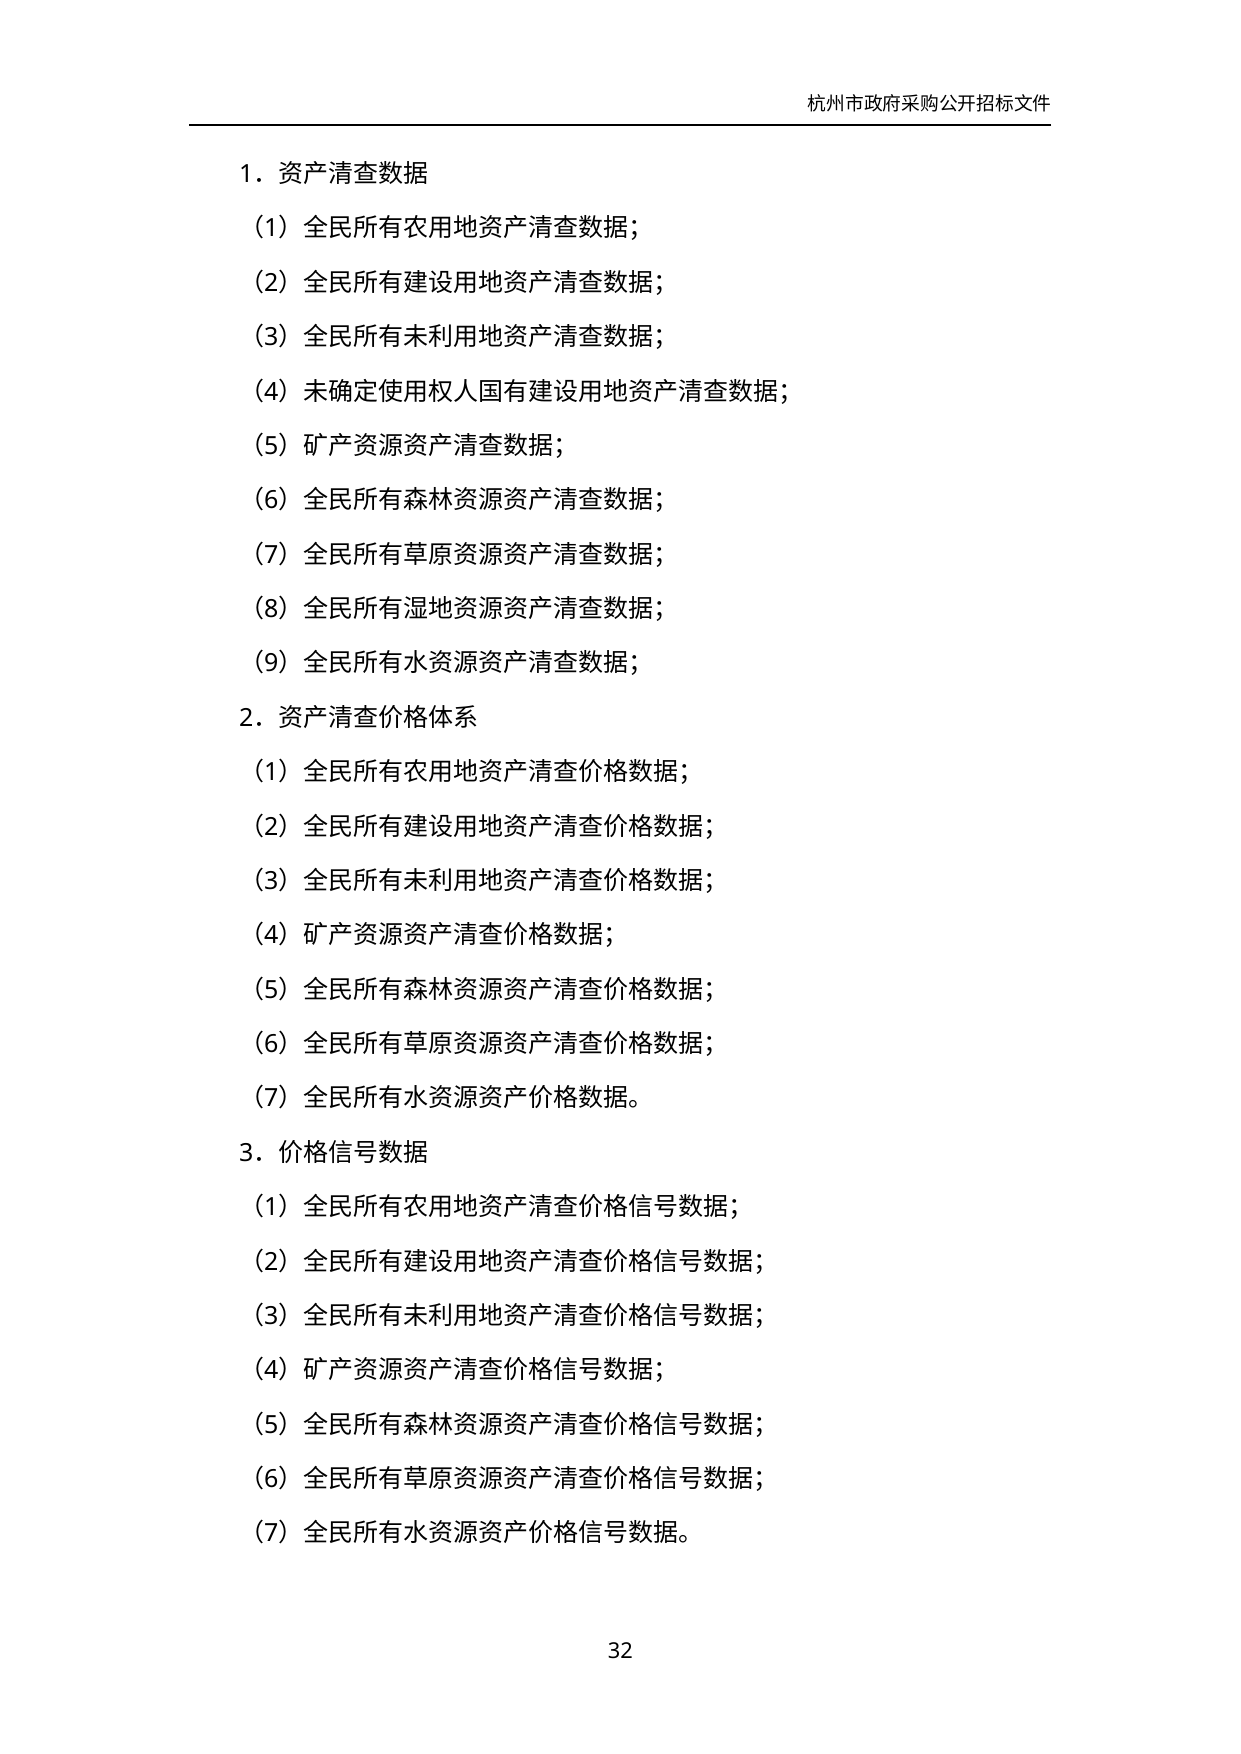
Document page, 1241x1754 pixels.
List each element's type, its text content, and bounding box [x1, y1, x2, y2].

text （3）全民所有未利用地资产清查数据； [189, 317, 1051, 353]
text （7）全民所有水资源资产价格数据。 [189, 1078, 1051, 1114]
text （1）全民所有农用地资产清查价格数据； [189, 752, 1051, 788]
text （1）全民所有农用地资产清查数据； [189, 208, 1051, 244]
text （6）全民所有森林资源资产清查数据； [189, 480, 1051, 516]
text （1）全民所有农用地资产清查价格信号数据； [189, 1187, 1051, 1223]
text （3）全民所有未利用地资产清查价格数据； [189, 860, 1051, 897]
text 2．资产清查价格体系 [189, 697, 1051, 733]
text （7）全民所有水资源资产价格信号数据。 [189, 1513, 1051, 1549]
text （3）全民所有未利用地资产清查价格信号数据； [189, 1295, 1051, 1332]
text （2）全民所有建设用地资产清查数据； [189, 262, 1051, 298]
text （4）矿产资源资产清查价格数据； [189, 915, 1051, 951]
text （6）全民所有草原资源资产清查价格信号数据； [189, 1458, 1051, 1495]
text （4）矿产资源资产清查价格信号数据； [189, 1350, 1051, 1386]
text 3．价格信号数据 [189, 1132, 1051, 1168]
text （5）矿产资源资产清查数据； [189, 425, 1051, 462]
text （2）全民所有建设用地资产清查价格信号数据； [189, 1241, 1051, 1277]
text （5）全民所有森林资源资产清查价格信号数据； [189, 1404, 1051, 1440]
text （5）全民所有森林资源资产清查价格数据； [189, 969, 1051, 1005]
text （7）全民所有草原资源资产清查数据； [189, 534, 1051, 570]
text 1．资产清查数据 [189, 153, 1051, 190]
text （9）全民所有水资源资产清查数据； [189, 643, 1051, 679]
text （2）全民所有建设用地资产清查价格数据； [189, 806, 1051, 842]
text （6）全民所有草原资源资产清查价格数据； [189, 1023, 1051, 1060]
text （8）全民所有湿地资源资产清查数据； [189, 588, 1051, 625]
text （4）未确定使用权人国有建设用地资产清查数据； [189, 371, 1051, 407]
